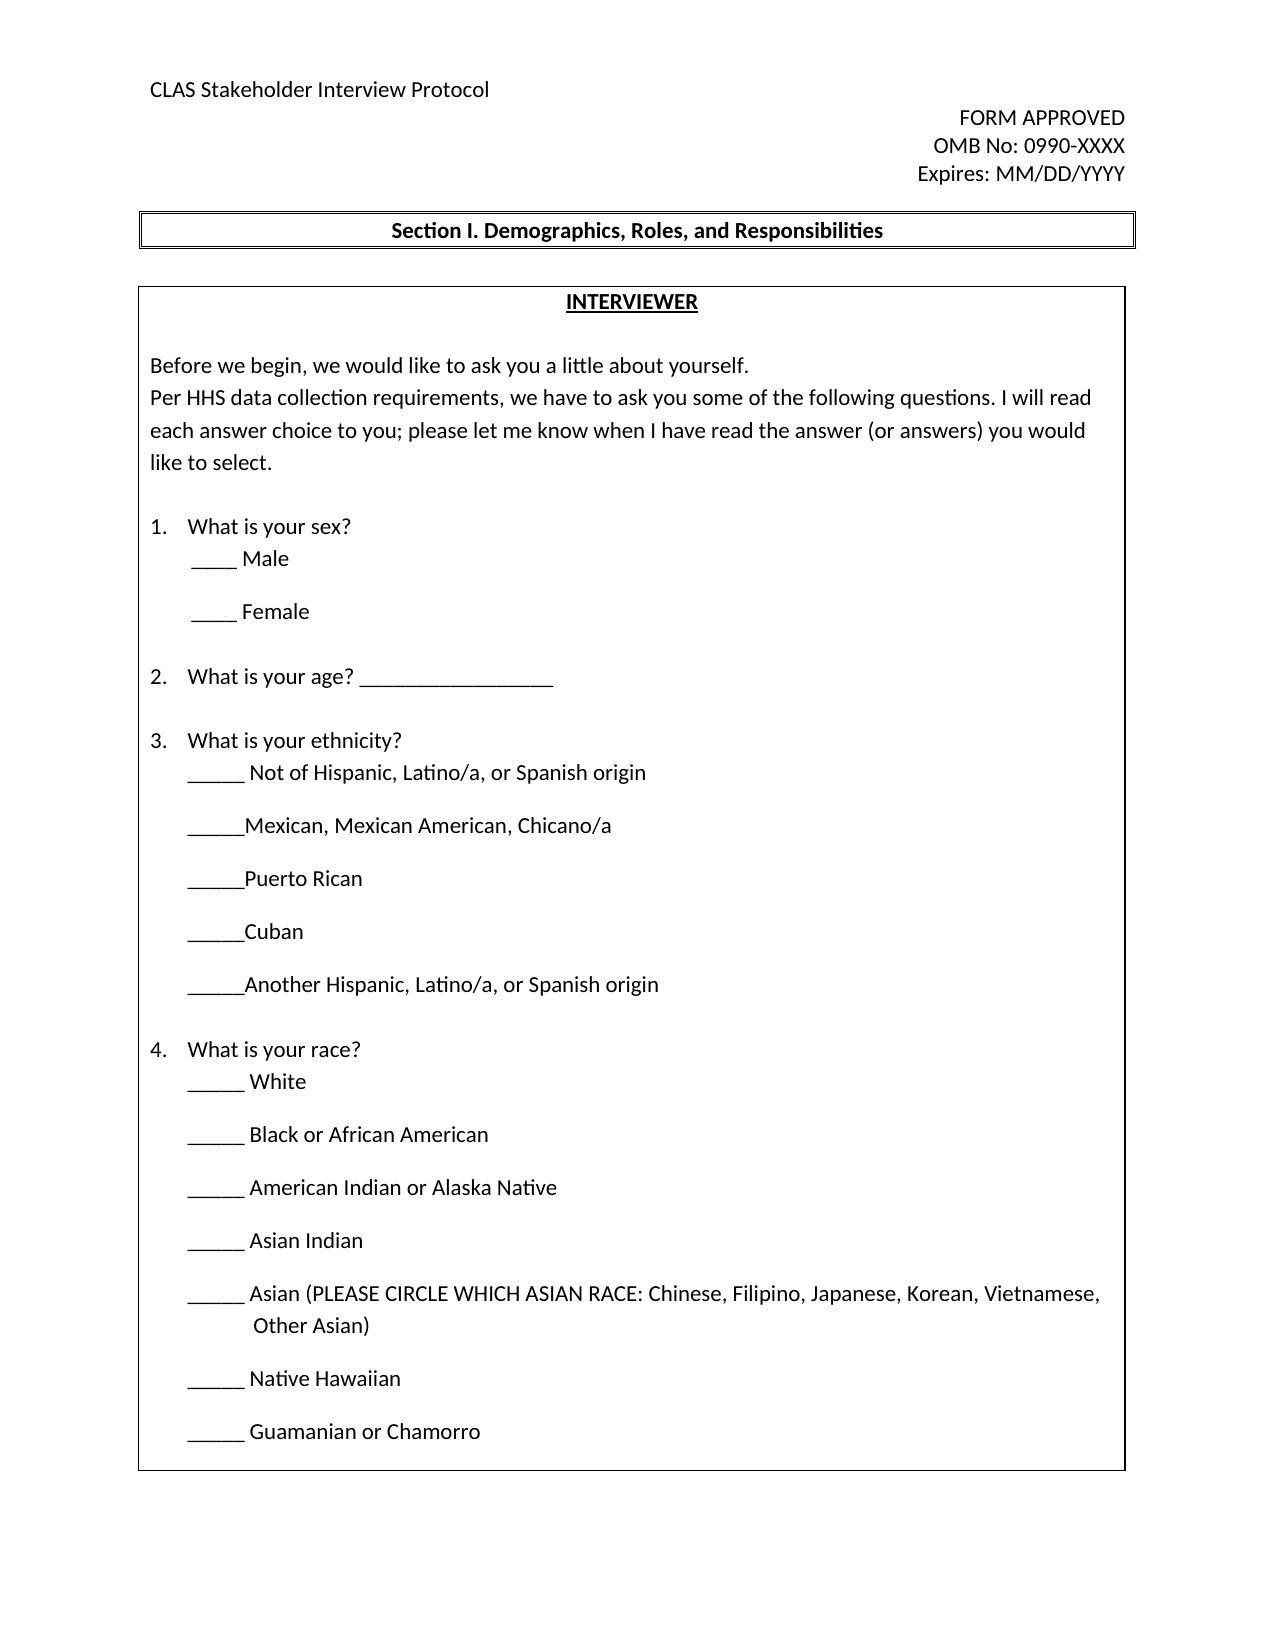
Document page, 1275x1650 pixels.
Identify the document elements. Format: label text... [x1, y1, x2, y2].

text Section I. Demographics, Roles, and Responsibilities [142, 214, 1133, 246]
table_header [139, 287, 1124, 1470]
